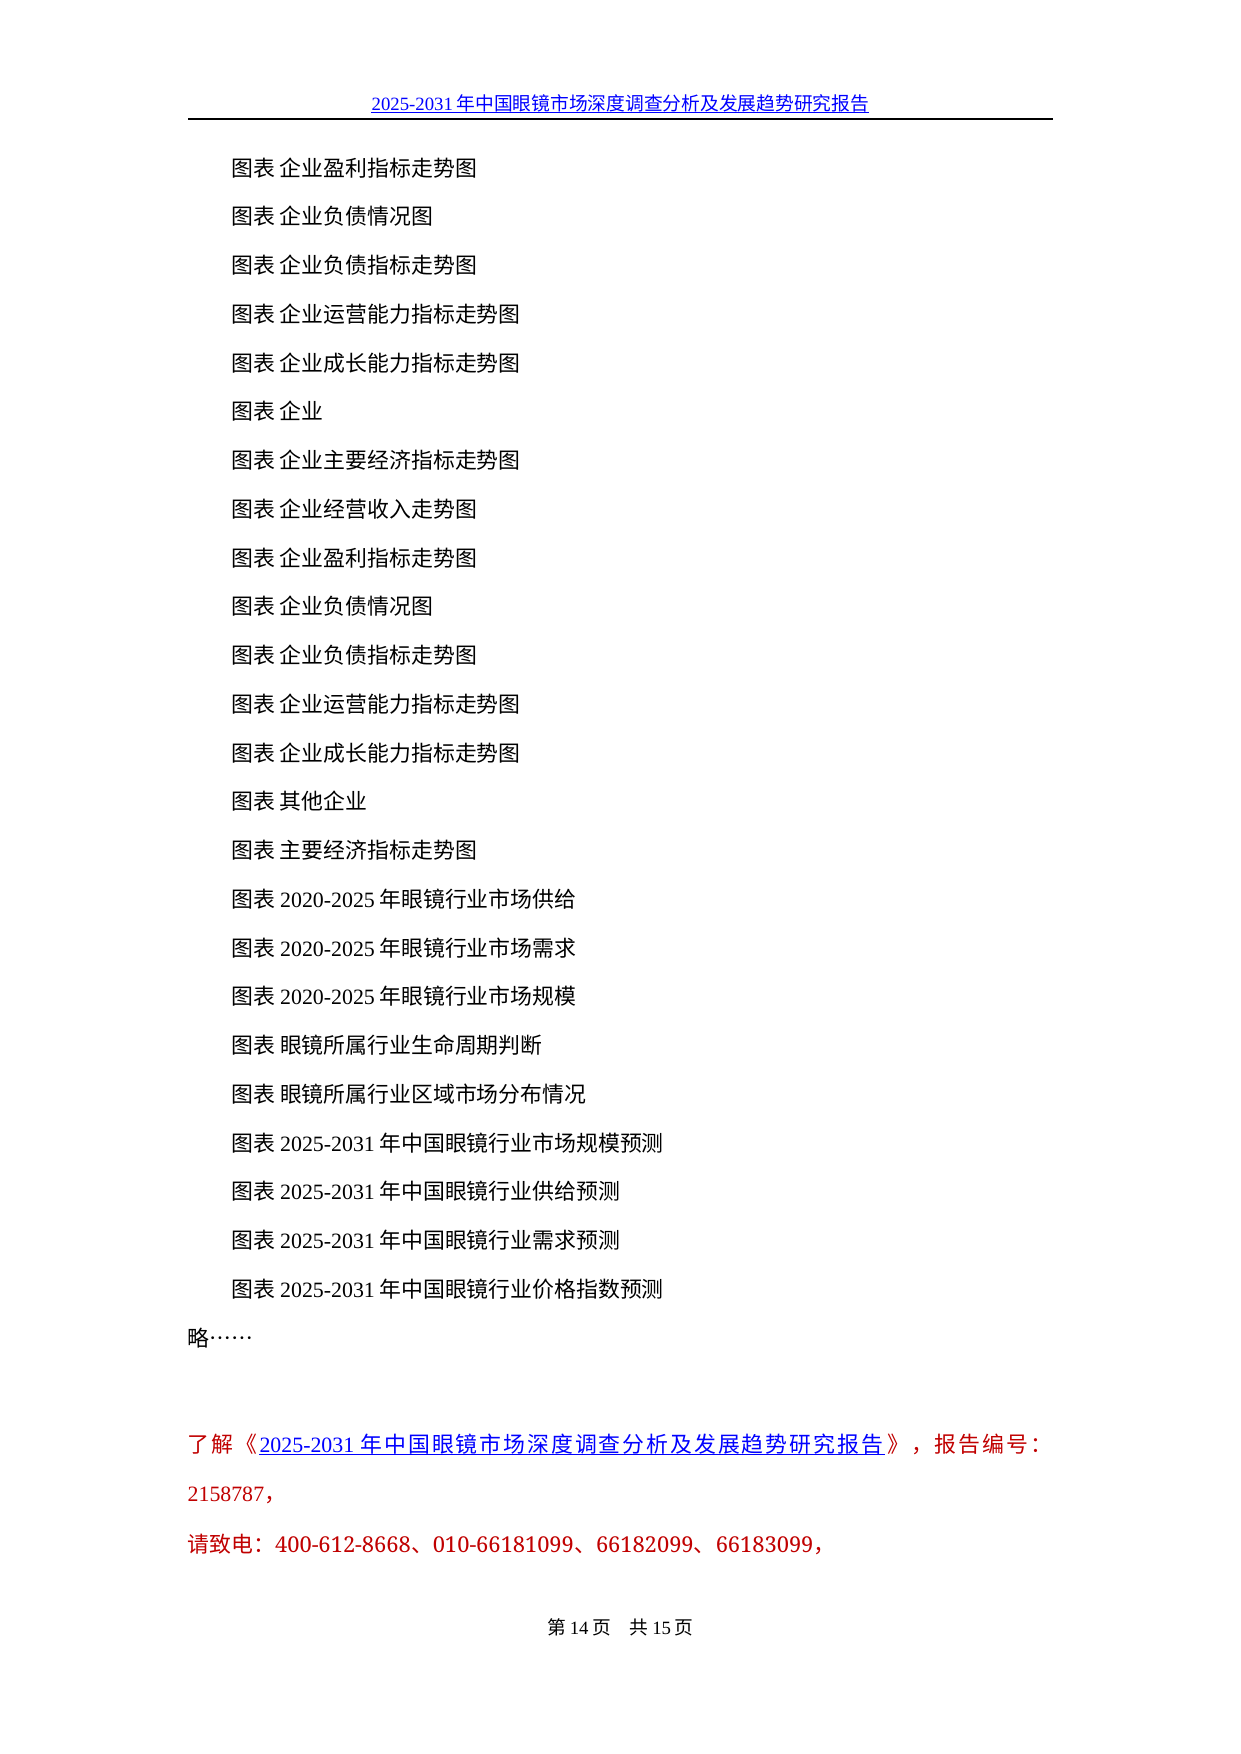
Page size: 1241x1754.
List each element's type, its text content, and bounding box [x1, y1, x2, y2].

text 请致电：400-612-8668、010-66181099、66182099、66183099， [187, 1527, 1053, 1559]
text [187, 150, 1053, 1353]
text 了解《2025-2031年中国眼镜市场深度调查分析及发展趋势研究报告》，报告编号：2158787， [187, 1427, 1053, 1508]
